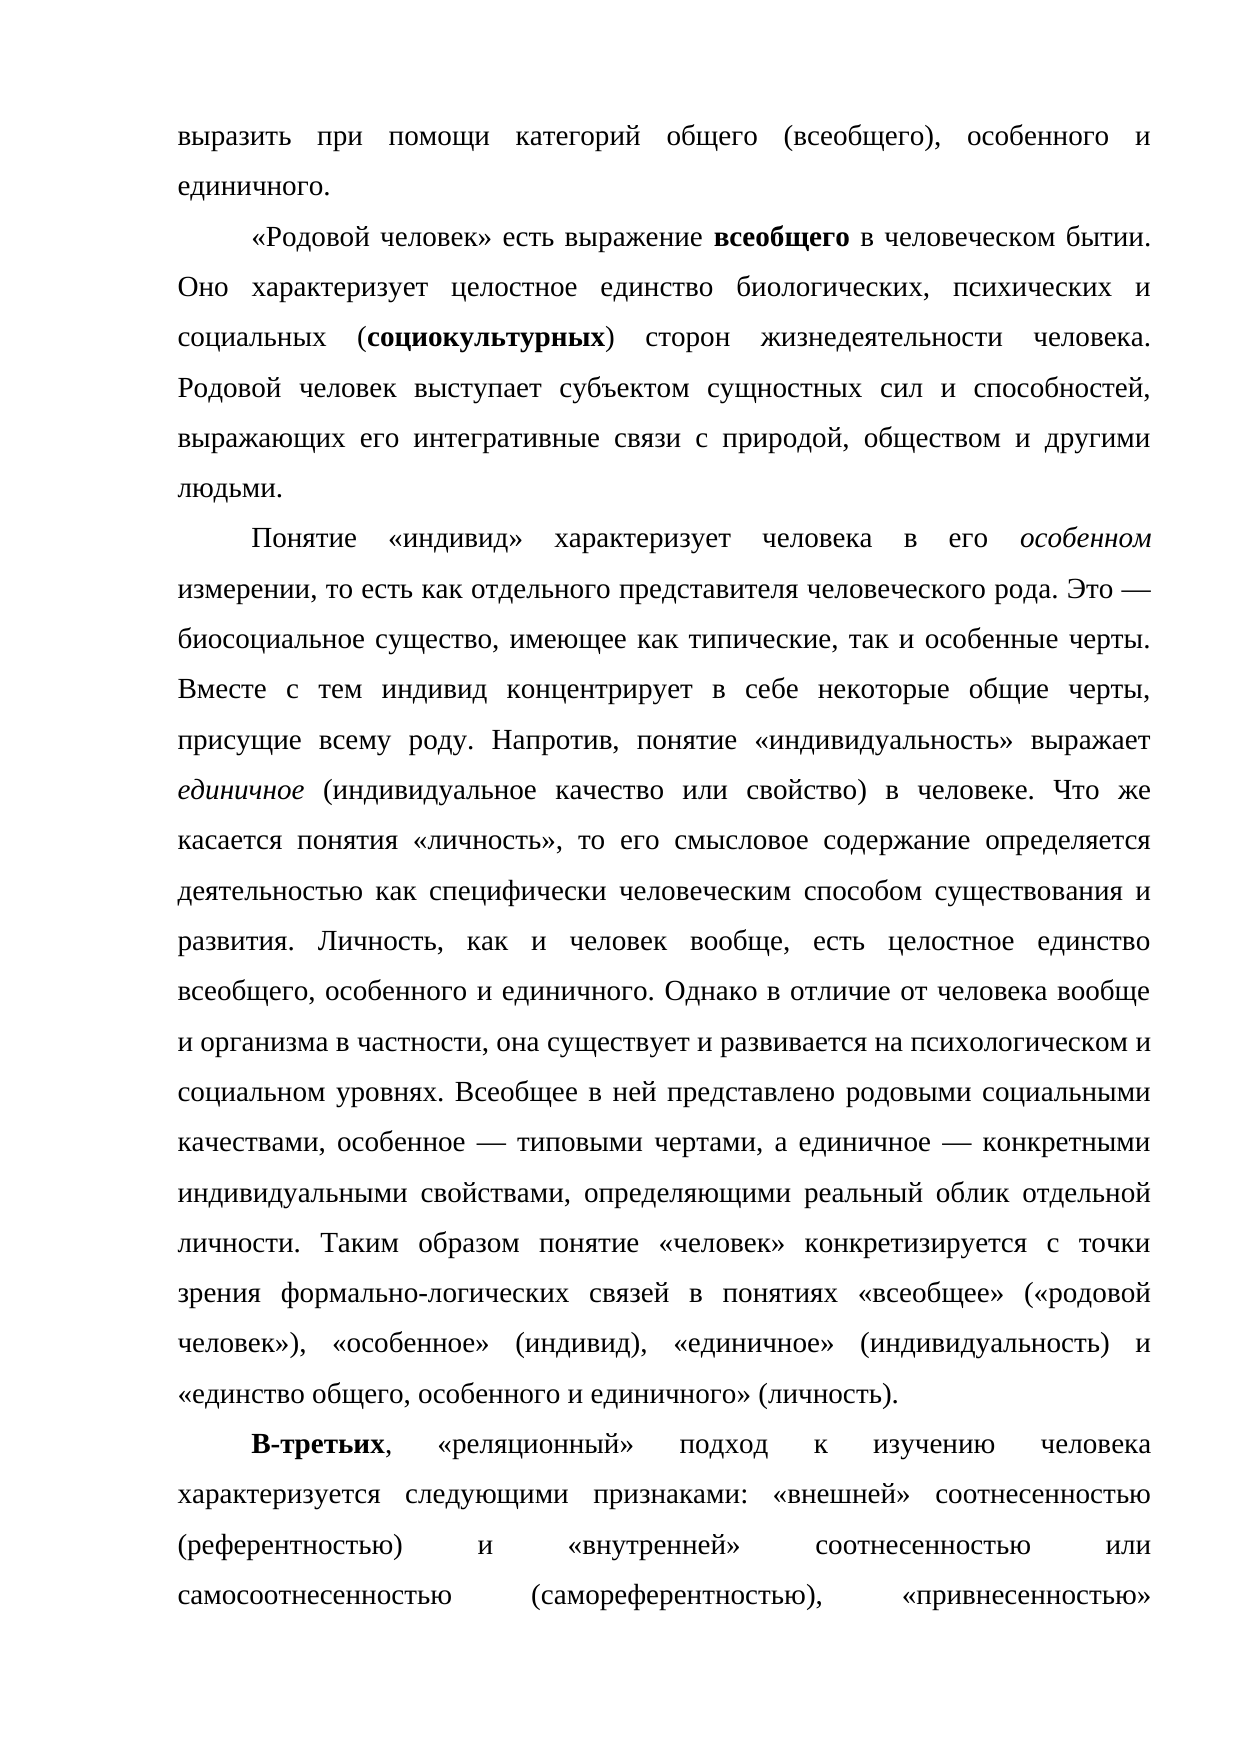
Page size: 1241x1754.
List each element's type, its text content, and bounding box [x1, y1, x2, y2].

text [177, 118, 1152, 202]
text «Родовой человек» есть выражение всеобщего в человеческом бытии. Оно характеризует целостное единство биологических, психических и социальных (социокультурных) сторон жизнедеятельности человека. Родовой человек выступает субъектом сущностных сил и способностей, выражающих его интегративные связи с природой, обществом и другими людьми. [177, 219, 1152, 504]
text Понятие «индивид» характеризует человека в его особенном измерении, то есть как отдельного представителя человеческого рода. Это — биосоциальное существо, имеющее как типические, так и особенные черты. Вместе с тем индивид концентрирует в себе некоторые общие черты, присущие всему роду. Напротив, понятие «индивидуальность» выражает единичное (индивидуальное качество или свойство) в человеке. Что же касается понятия «личность», то его смысловое содержание определяется деятельностью как специфически человеческим способом существования и развития. Личность, как и человек вообще, есть целостное единство всеобщего, особенного и единичного. Однако в отличие от человека вообще и организма в частности, она существует и развивается на психологическом и социальном уровнях. Всеобщее в ней представлено родовыми социальными качествами, особенное — типовыми чертами, а единичное — конкретными индивидуальными свойствами, определяющими реальный облик отдельной личности. Таким образом понятие «человек» конкретизируется с точки зрения формально-логических связей в понятиях «всеобщее» («родовой человек»), «особенное» (индивид), «единичное» (индивидуальность) и «единство общего, особенного и единичного» (личность). [177, 521, 1152, 1409]
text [177, 1426, 1152, 1611]
